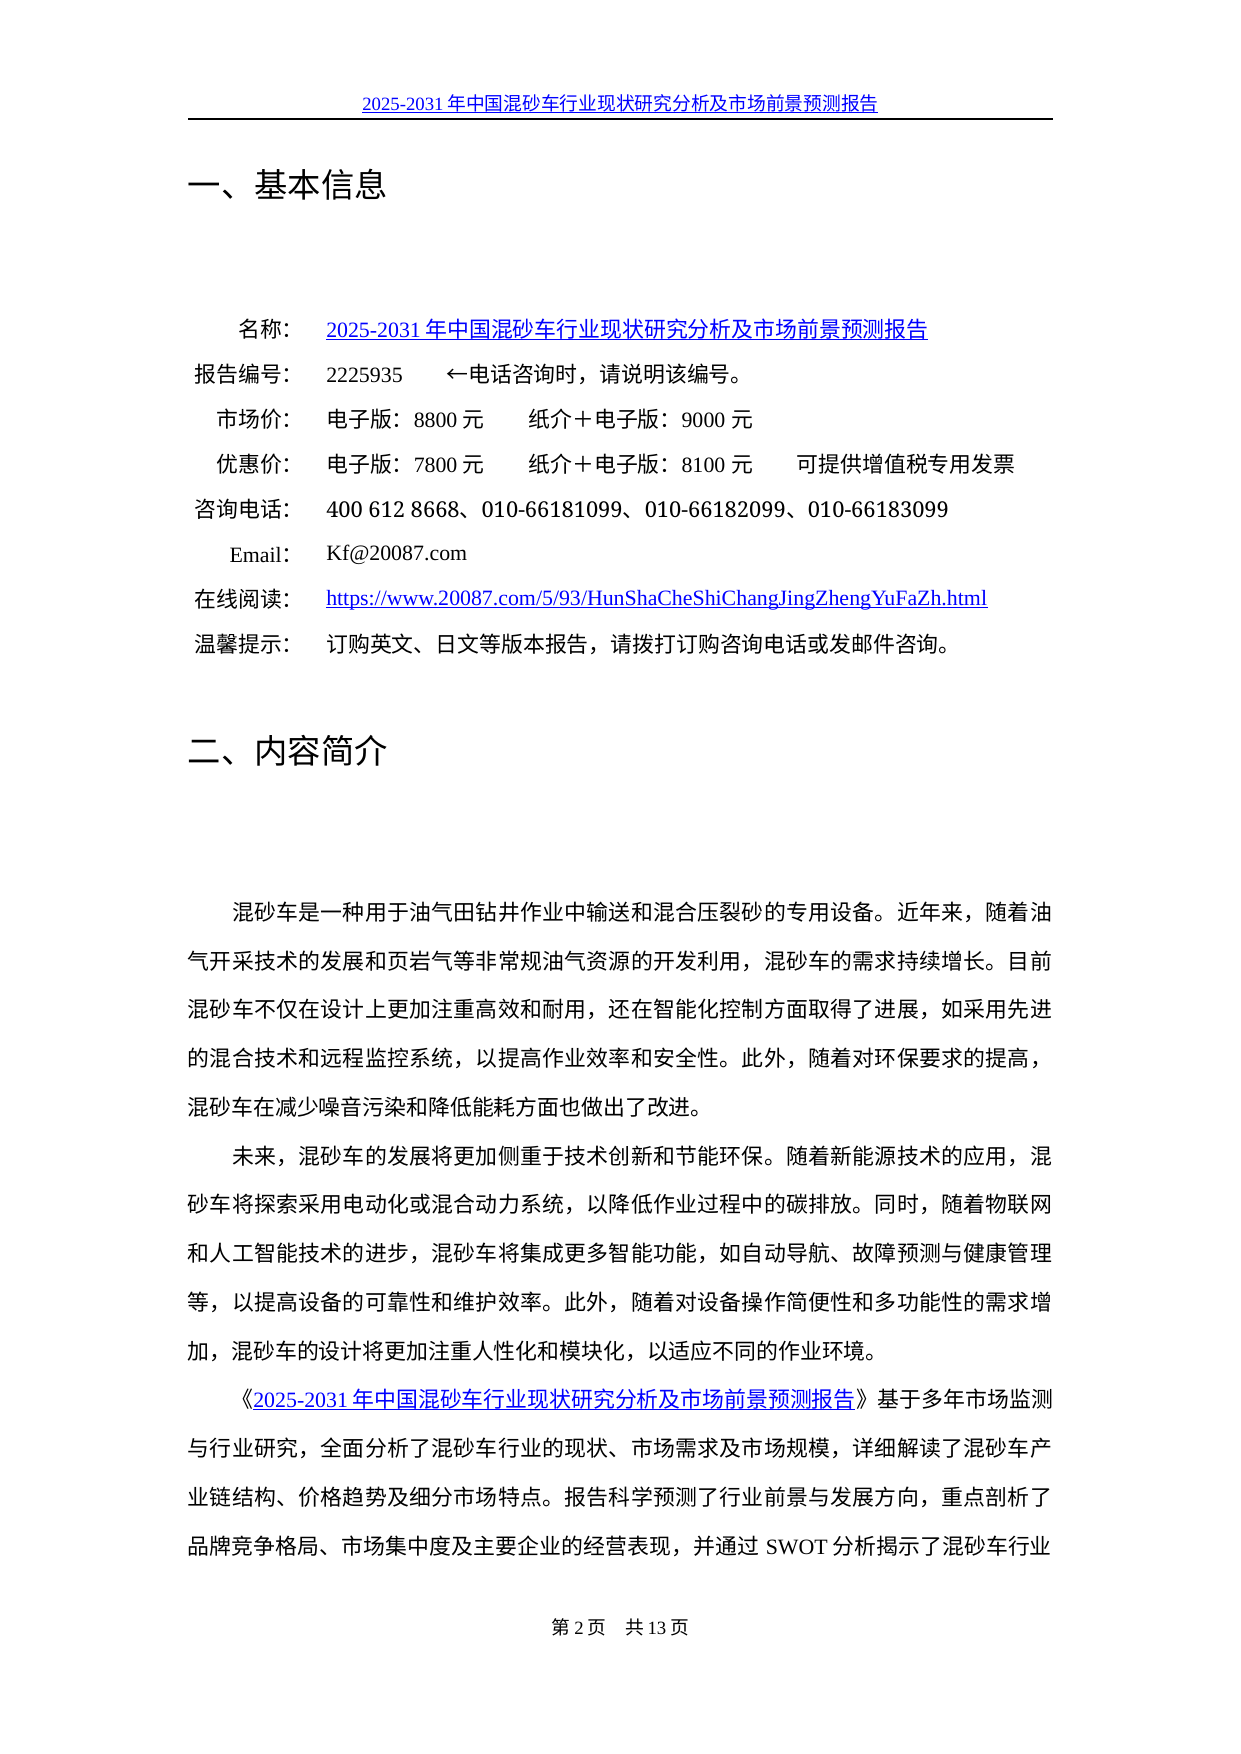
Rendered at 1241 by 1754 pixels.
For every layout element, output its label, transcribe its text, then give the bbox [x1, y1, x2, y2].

table_cell Kf@20087.com [315, 537, 1073, 582]
title 一、基本信息 [187, 150, 1053, 215]
table_header 2025-2031年中国混砂车行业现状研究分析及市场前景预测报告 [315, 312, 1073, 357]
table_cell 市场价： [167, 402, 315, 447]
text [187, 894, 1053, 1561]
table_cell 优惠价： [167, 447, 315, 492]
table_cell Email： [167, 537, 315, 582]
table_cell 400 612 8668、010-66181099、010-66182099、010-66183099 [315, 492, 1073, 537]
table_cell 咨询电话： [167, 492, 315, 537]
table_cell 报告编号： [167, 357, 315, 402]
title 二、内容简介 [187, 717, 1053, 782]
table_cell 在线阅读： [167, 582, 315, 627]
table_cell 电子版：8800 元 纸介＋电子版：9000 元 [315, 402, 1073, 447]
table_header 名称： [167, 312, 315, 357]
table_cell [315, 582, 1073, 627]
table_cell 订购英文、日文等版本报告，请拨打订购咨询电话或发邮件咨询。 [315, 627, 1073, 672]
table_cell 电子版：7800 元 纸介＋电子版：8100 元 可提供增值税专用发票 [315, 447, 1073, 492]
table_cell 温馨提示： [167, 627, 315, 672]
table_cell 2225935 ←电话咨询时，请说明该编号。 [315, 357, 1073, 402]
